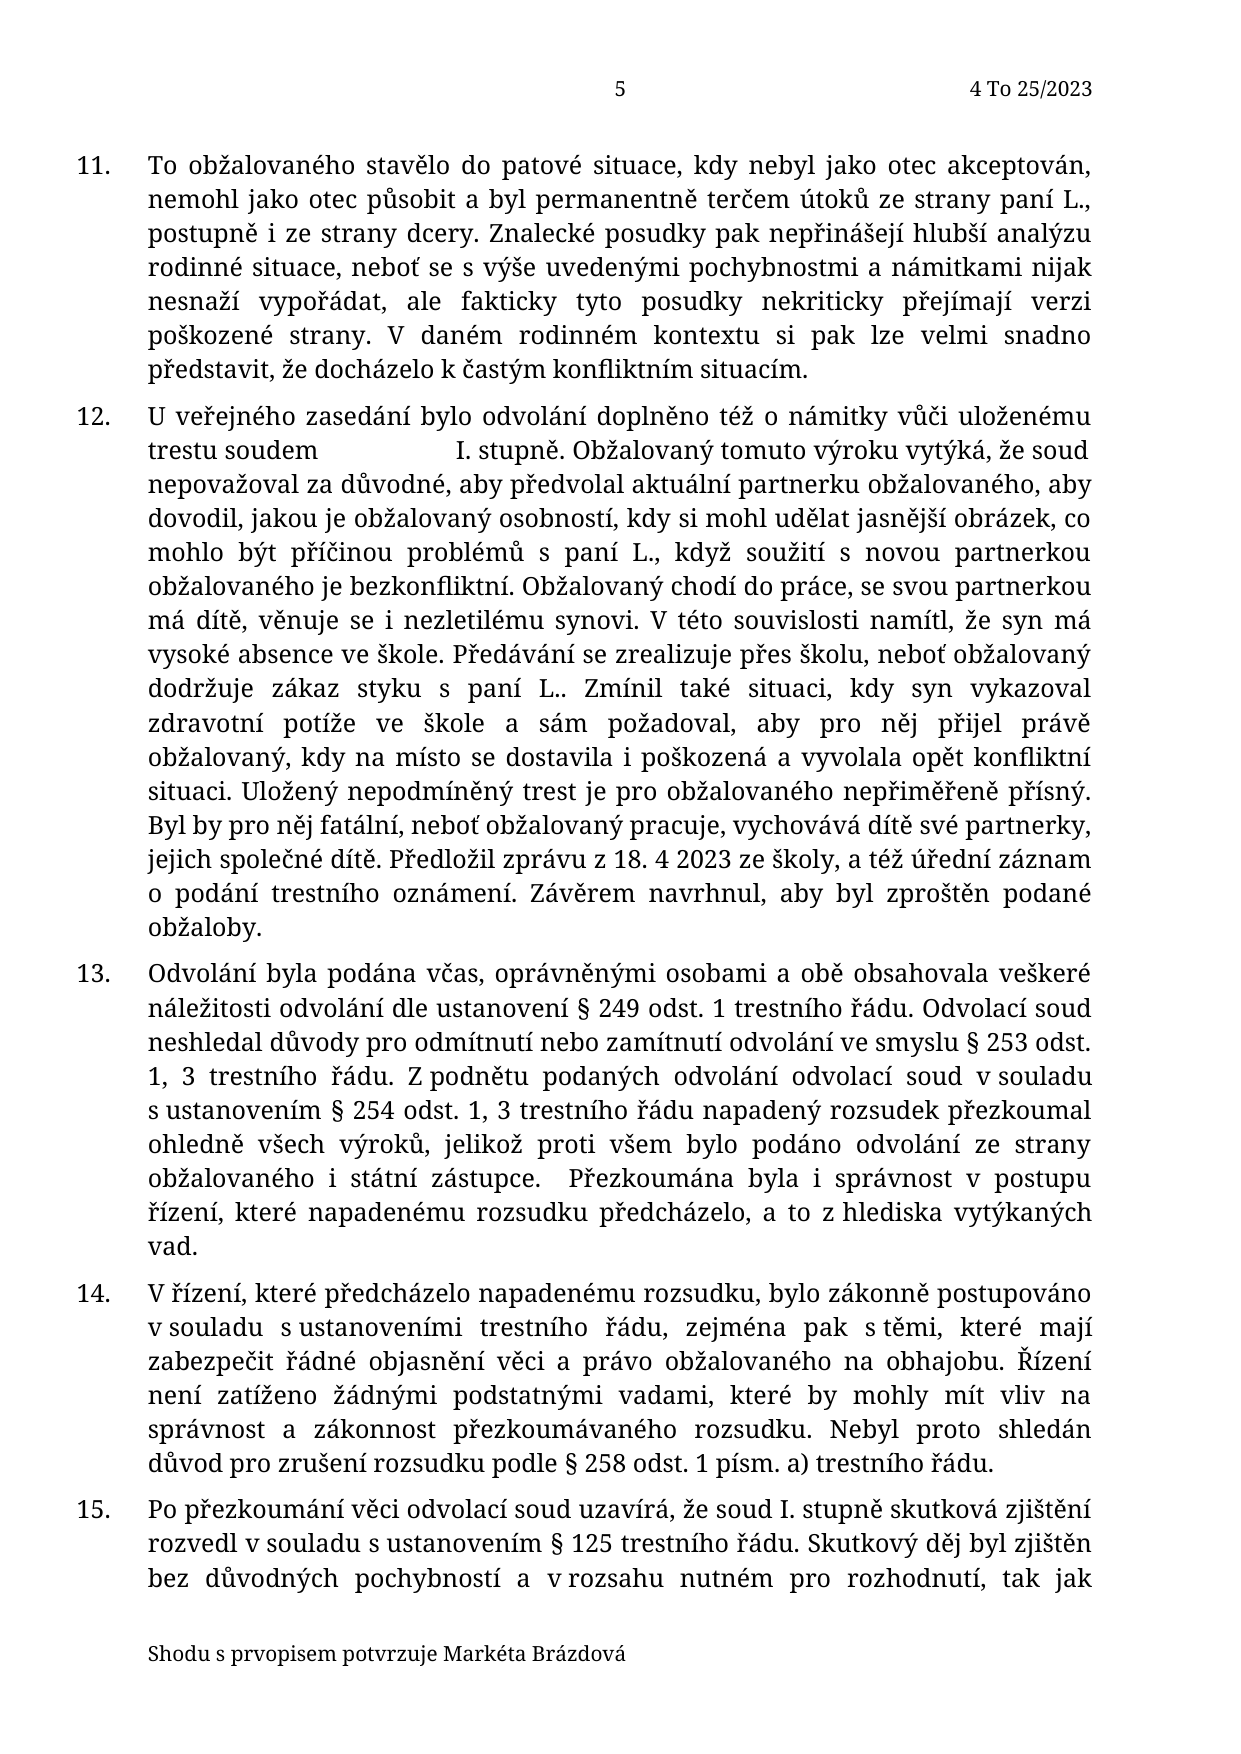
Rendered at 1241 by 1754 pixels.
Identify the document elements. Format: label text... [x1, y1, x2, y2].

text To obžalovaného stavělo do patové situace, kdy nebyl jako otec akceptován, nemohl jako otec působit a byl permanentně terčem útoků ze strany paní L., postupně i ze strany dcery. Znalecké posudky pak nepřinášejí hlubší analýzu rodinné situace, neboť se s výše uvedenými pochybnostmi a námitkami nijak nesnaží vypořádat, ale fakticky tyto posudky nekriticky přejímají verzi poškozené strany. V daném rodinném kontextu si pak lze velmi snadno představit, že docházelo k častým konfliktním situacím. [111, 148, 1092, 386]
text V řízení, které předcházelo napadenému rozsudku, bylo zákonně postupováno v souladu s ustanoveními trestního řádu, zejména pak s těmi, které mají zabezpečit řádné objasnění věci a právo obžalovaného na obhajobu. Řízení není zatíženo žádnými podstatnými vadami, které by mohly mít vliv na správnost a zákonnost přezkoumávaného rozsudku. Nebyl proto shledán důvod pro zrušení rozsudku podle § 258 odst. 1 písm. a) trestního řádu. [111, 1275, 1092, 1479]
text U veřejného zasedání bylo odvolání doplněno též o námitky vůči uloženému trestu soudem I. stupně. Obžalovaný tomuto výroku vytýká, že soud nepovažoval za důvodné, aby předvolal aktuální partnerku obžalovaného, aby dovodil, jakou je obžalovaný osobností, kdy si mohl udělat jasnější obrázek, co mohlo být příčinou problémů s paní L., když soužití s novou partnerkou obžalovaného je bezkonfliktní. Obžalovaný chodí do práce, se svou partnerkou má dítě, věnuje se i nezletilému synovi. V této souvislosti namítl, že syn má vysoké absence ve škole. Předávání se zrealizuje přes školu, neboť obžalovaný dodržuje zákaz styku s paní L.. Zmínil také situaci, kdy syn vykazoval zdravotní potíže ve škole a sám požadoval, aby pro něj přijel právě obžalovaný, kdy na místo se dostavila i poškozená a vyvolala opět konfliktní situaci. Uložený nepodmíněný trest je pro obžalovaného nepřiměřeně přísný. Byl by pro něj fatální, neboť obžalovaný pracuje, vychovává dítě své partnerky, jejich společné dítě. Předložil zprávu z 18. 4 2023 ze školy, a též úřední záznam o podání trestního oznámení. Závěrem navrhnul, aby byl zproštěn podané obžaloby. [111, 399, 1092, 944]
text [111, 1492, 1092, 1594]
text Odvolání byla podána včas, oprávněnými osobami a obě obsahovala veškeré náležitosti odvolání dle ustanovení § 249 odst. 1 trestního řádu. Odvolací soud neshledal důvody pro odmítnutí nebo zamítnutí odvolání ve smyslu § 253 odst. 1, 3 trestního řádu. Z podnětu podaných odvolání odvolací soud v souladu s ustanovením § 254 odst. 1, 3 trestního řádu napadený rozsudek přezkoumal ohledně všech výroků, jelikož proti všem bylo podáno odvolání ze strany obžalovaného i státní zástupce. Přezkoumána byla i správnost v postupu řízení, které napadenému rozsudku předcházelo, a to z hlediska vytýkaných vad. [111, 956, 1092, 1263]
